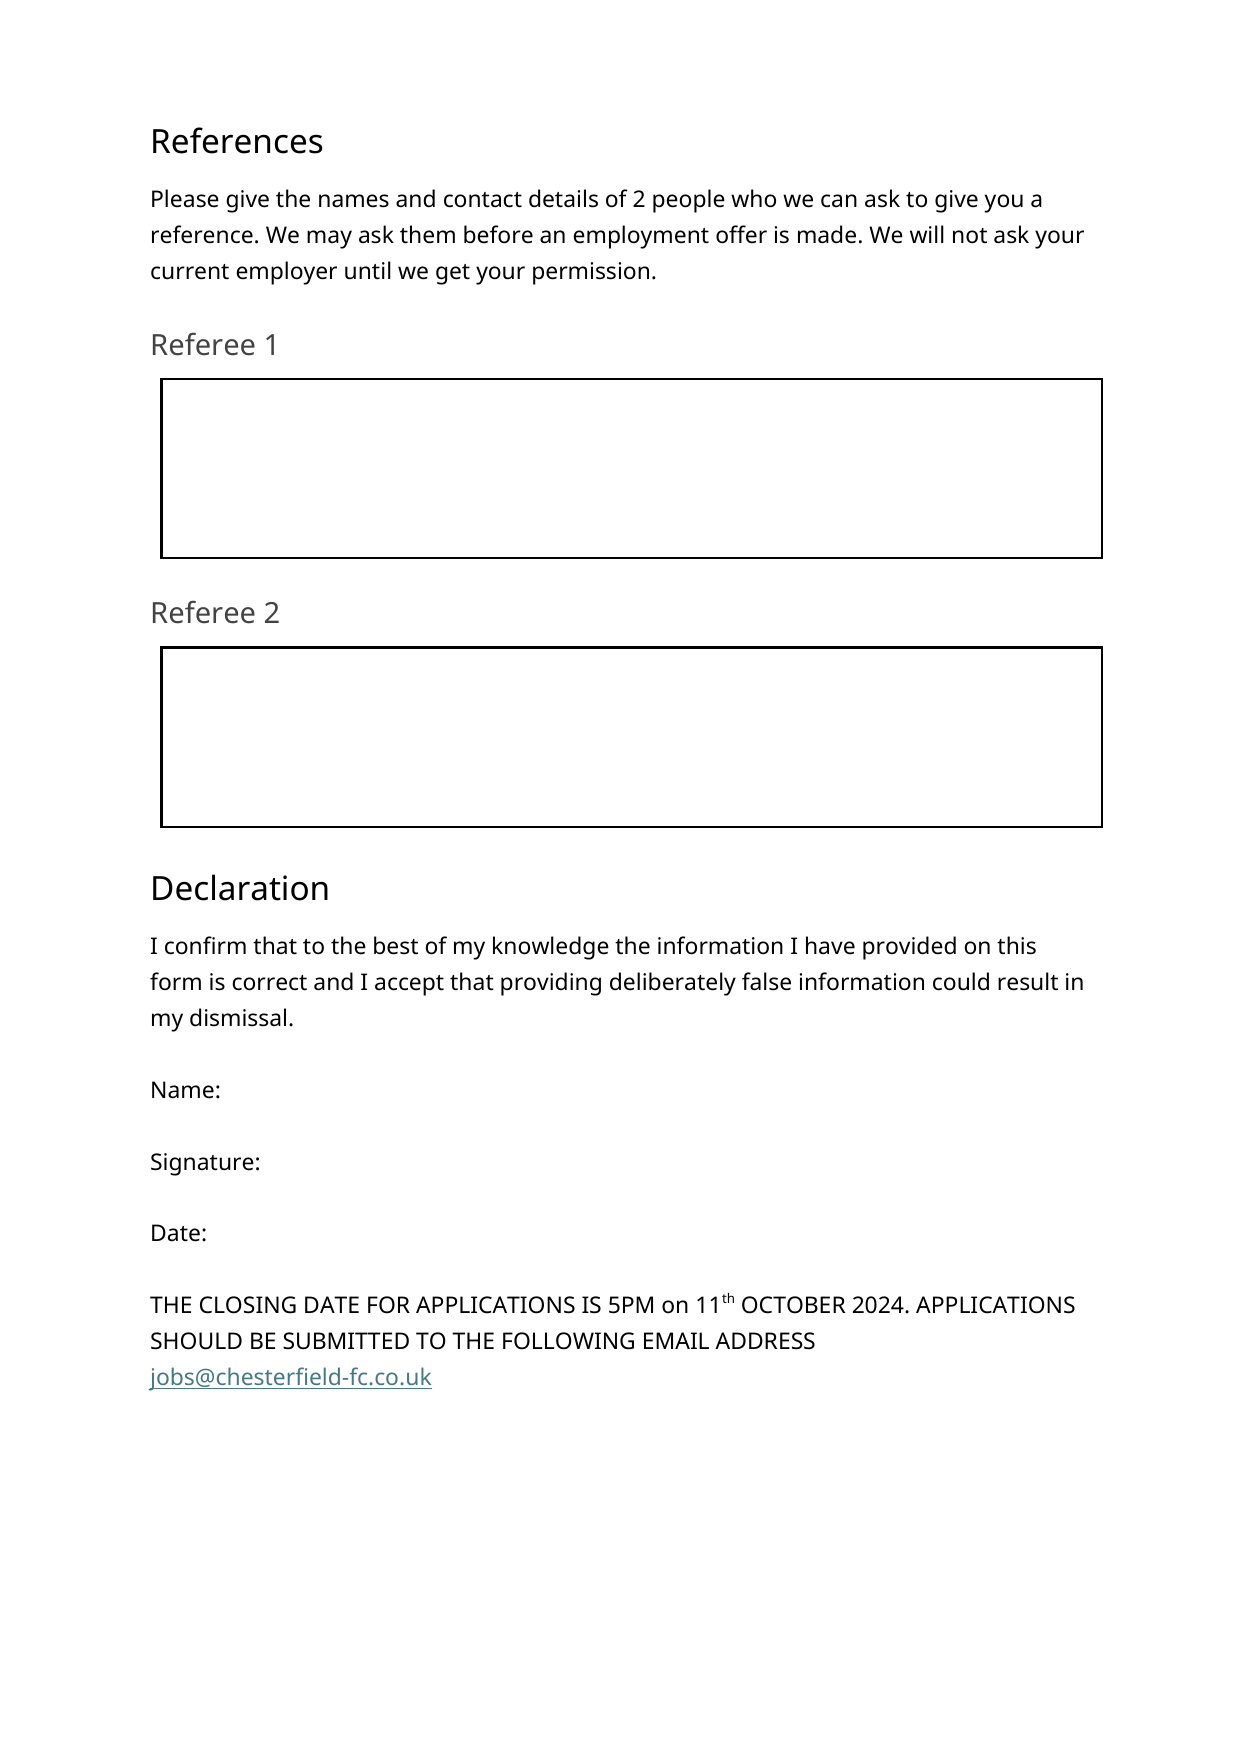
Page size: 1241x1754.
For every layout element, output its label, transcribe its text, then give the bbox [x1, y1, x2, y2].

text THE CLOSING DATE FOR APPLICATIONS IS 5PM on 11th OCTOBER 2024. APPLICATIONS SHOULD BE SUBMITTED TO THE FOLLOWING EMAIL ADDRESS [150, 1289, 1090, 1356]
text I confirm that to the best of my knowledge the information I have provided on this form is correct and I accept that providing deliberately false information could result in my dismissal. [150, 930, 1090, 1033]
text jobs@chesterfield-fc.co.uk [150, 1361, 1090, 1392]
text Name: [150, 1074, 1090, 1105]
table_header [163, 380, 1101, 557]
text Date: [150, 1217, 1090, 1249]
subtitle Referee 2 [150, 592, 1090, 632]
subtitle Declaration [150, 865, 1090, 911]
table_header [163, 649, 1101, 826]
subtitle Referee 1 [150, 324, 1090, 364]
subtitle References [150, 118, 1090, 163]
text Signature: [150, 1146, 1090, 1177]
text Please give the names and contact details of 2 people who we can ask to give you a reference. We may ask them before an employment offer is made. We will not ask your current employer until we get your permission. [150, 183, 1090, 286]
